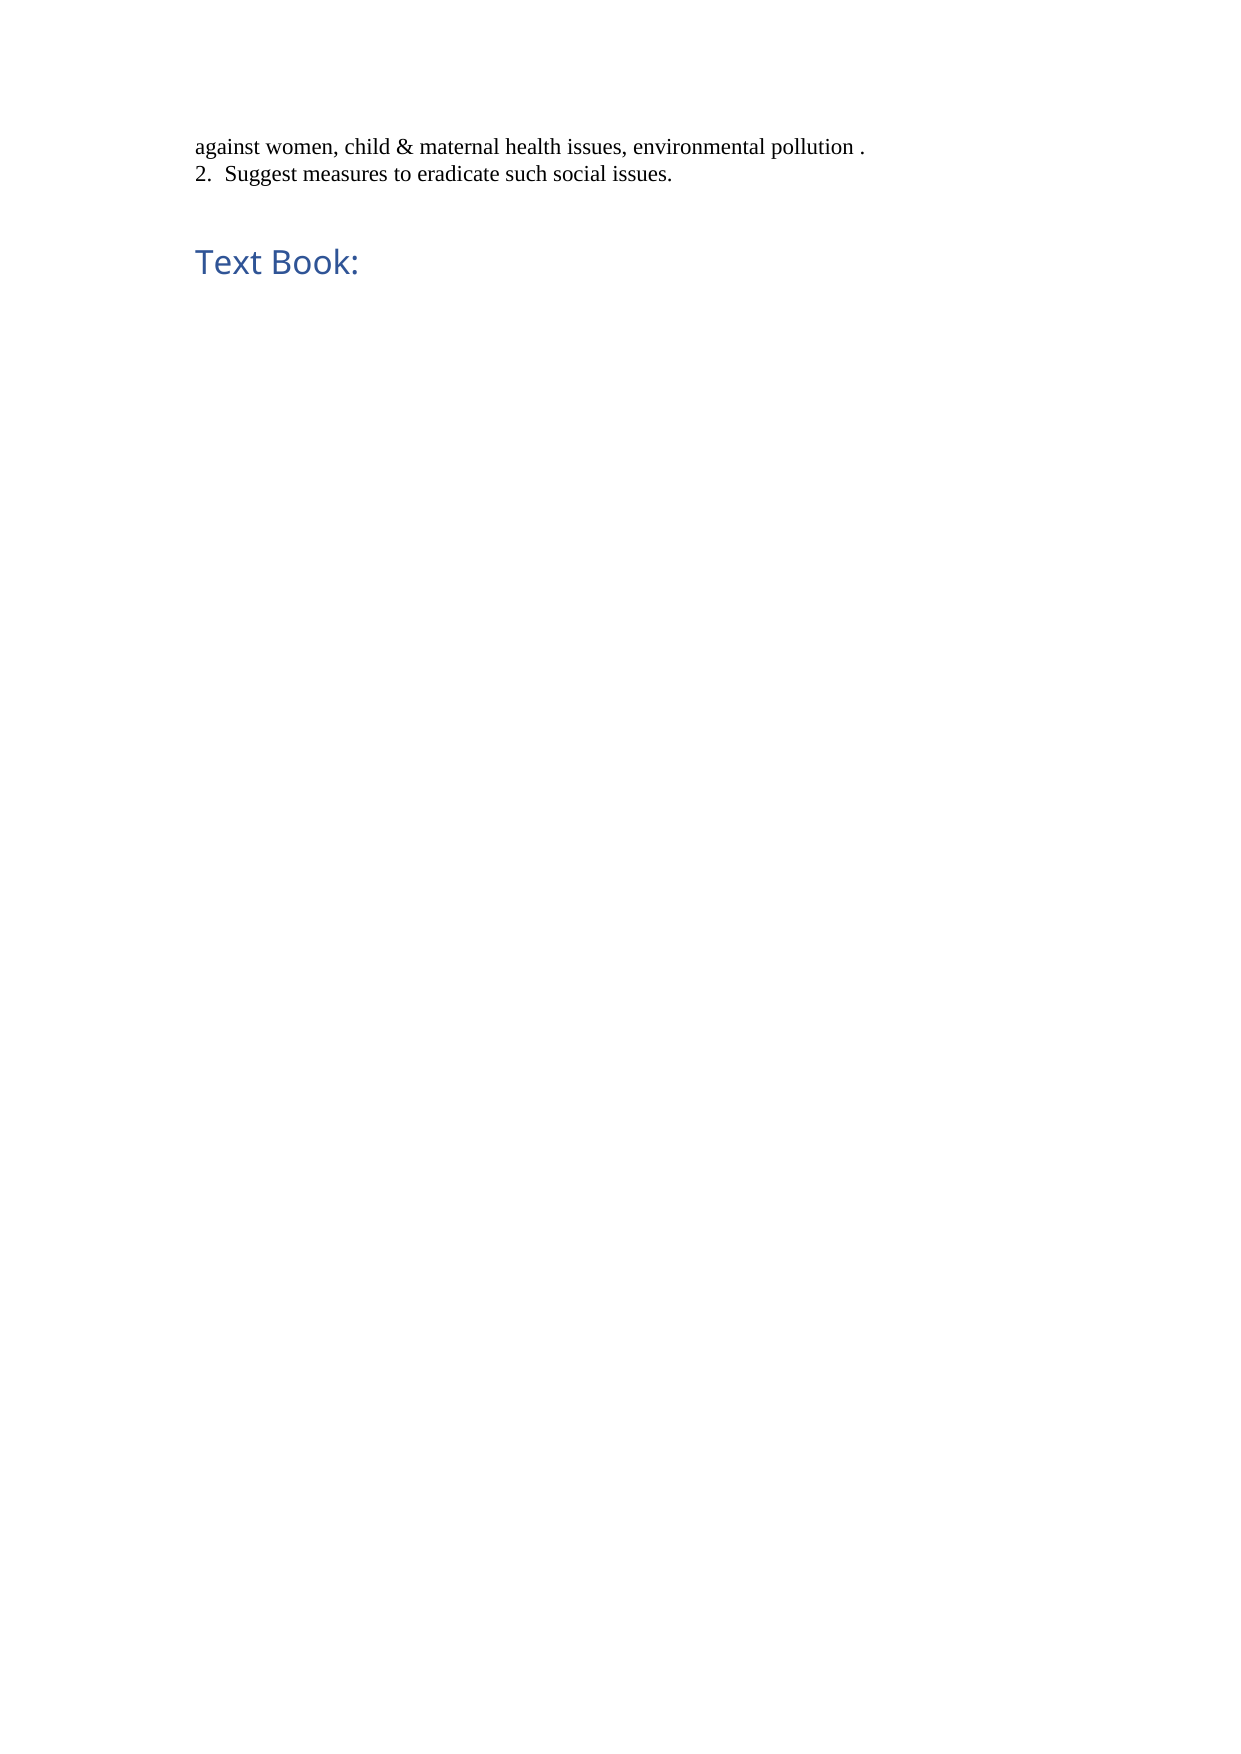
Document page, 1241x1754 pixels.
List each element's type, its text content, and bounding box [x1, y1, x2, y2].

list Suggest measures to eradicate such social issues. [195, 160, 1078, 186]
subtitle Text Book: [177, 239, 1078, 284]
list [195, 133, 1044, 160]
